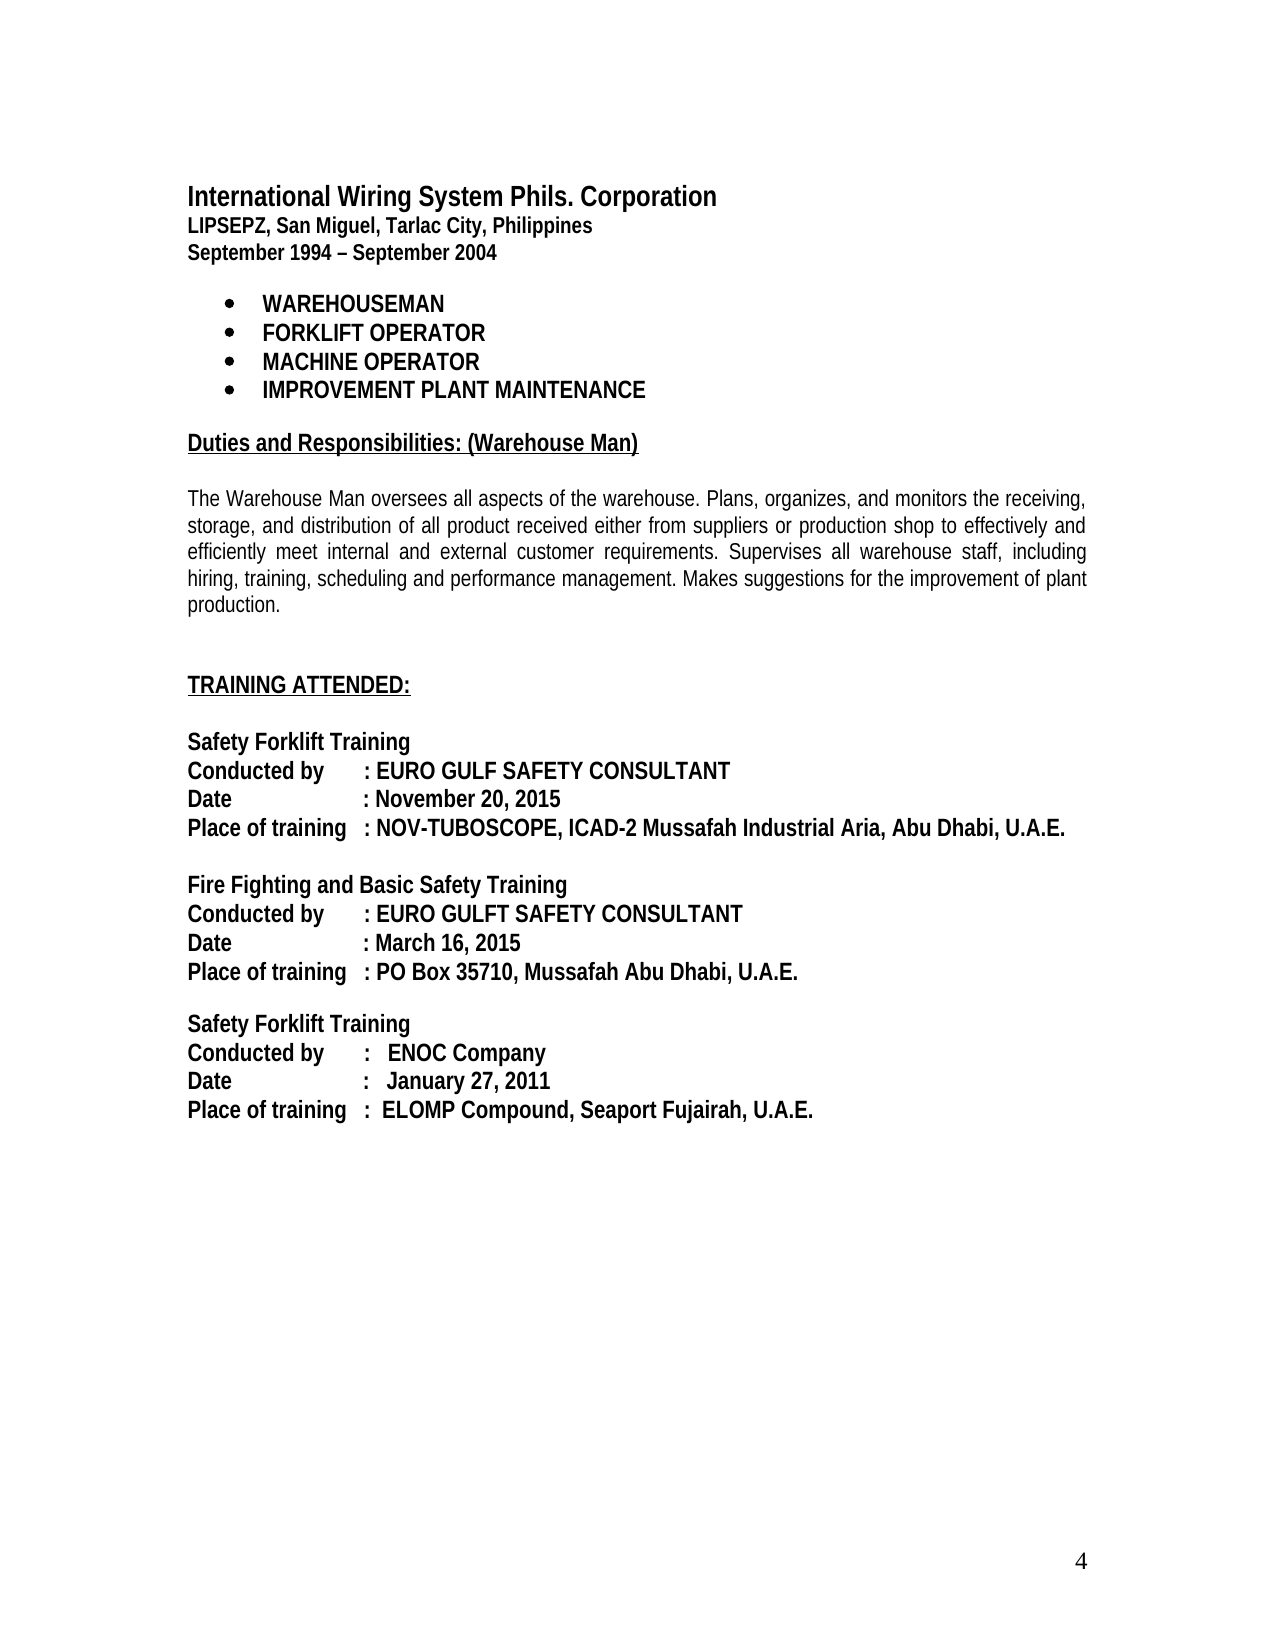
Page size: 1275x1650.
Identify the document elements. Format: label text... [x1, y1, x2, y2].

text Place of training : PO Box 35710, Mussafah Abu Dhabi, U.A.E. [187, 956, 1087, 985]
text Place of training : ELOMP Compound, Seaport Fujairah, U.A.E. [187, 1095, 1087, 1124]
list MACHINE OPERATOR [225, 346, 1087, 375]
text Conducted by : EURO GULF SAFETY CONSULTANT [187, 756, 1087, 784]
text The Warehouse Man oversees all aspects of the warehouse. Plans, organizes, and monitors the receiving, storage, and distribution of all product received either from suppliers or production shop to effectively and efficiently meet internal and external customer requirements. Supervises all warehouse staff, including hiring, training, scheduling and performance management. Makes suggestions for the improvement of plant production. [187, 485, 1087, 617]
text Fire Fighting and Basic Safety Training [187, 871, 1087, 899]
text Conducted by : EURO GULFT SAFETY CONSULTANT [187, 899, 1087, 928]
text Place of training : NOV-TUBOSCOPE, ICAD-2 Mussafah Industrial Aria, Abu Dhabi, U.A.E. [187, 813, 1087, 842]
list WAREHOUSEMAN [225, 289, 1087, 318]
text Date : March 16, 2015 [187, 928, 1087, 956]
list IMPROVEMENT PLANT MAINTENANCE [225, 375, 1087, 404]
text Date : January 27, 2011 [187, 1066, 1087, 1095]
text International Wiring System Phils. Corporation [187, 179, 1087, 212]
text Date : November 20, 2015 [187, 784, 1087, 813]
text September 1994 – September 2004 [187, 238, 1087, 265]
text Conducted by : ENOC Company [187, 1038, 1087, 1066]
list FORKLIFT OPERATOR [225, 318, 1087, 346]
text Safety Forklift Training [187, 727, 1087, 756]
text LIPSEPZ, San Miguel, Tarlac City, Philippines [187, 212, 1087, 238]
text TRAINING ATTENDED: [187, 670, 1087, 698]
text Duties and Responsibilities: (Warehouse Man) [187, 428, 1087, 457]
text Safety Forklift Training [187, 1009, 1087, 1038]
